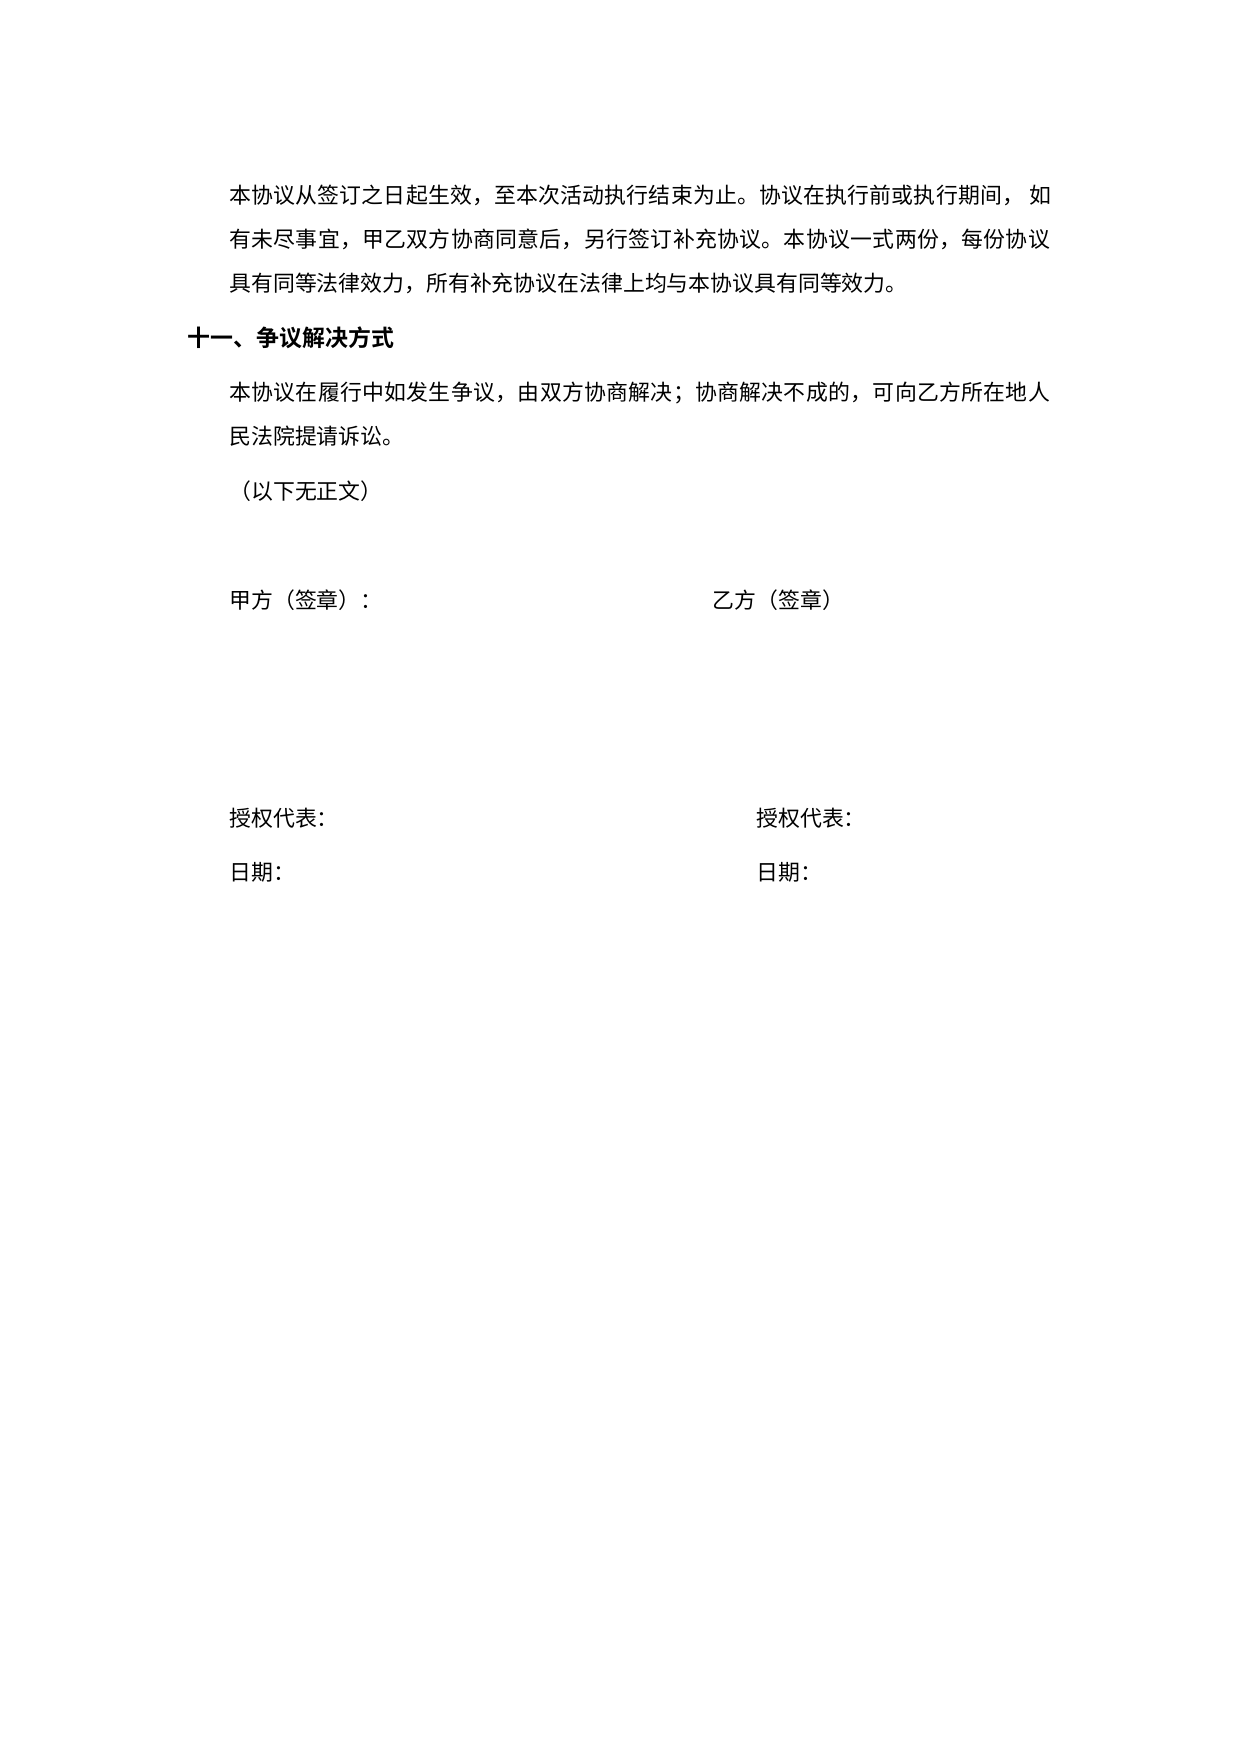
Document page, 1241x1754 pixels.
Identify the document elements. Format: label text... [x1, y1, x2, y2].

text 甲方（签章）： 乙方（签章） [229, 577, 1053, 621]
text 本协议在履行中如发生争议，由双方协商解决；协商解决不成的，可向乙方所在地人民法院提请诉讼。 [229, 369, 1053, 457]
text 十一、争议解决方式 [187, 314, 1053, 359]
text 授权代表： 授权代表： [229, 794, 1053, 838]
text 日期： 日期： [229, 849, 1053, 893]
text 本协议从签订之日起生效，至本次活动执行结束为止。协议在执行前或执行期间， 如有未尽事宜，甲乙双方协商同意后，另行签订补充协议。本协议一式两份，每份协议具有同等法律效力，所有补充协议在法律上均与本协议具有同等效力。 [229, 172, 1053, 304]
text （以下无正文） [229, 468, 1053, 512]
